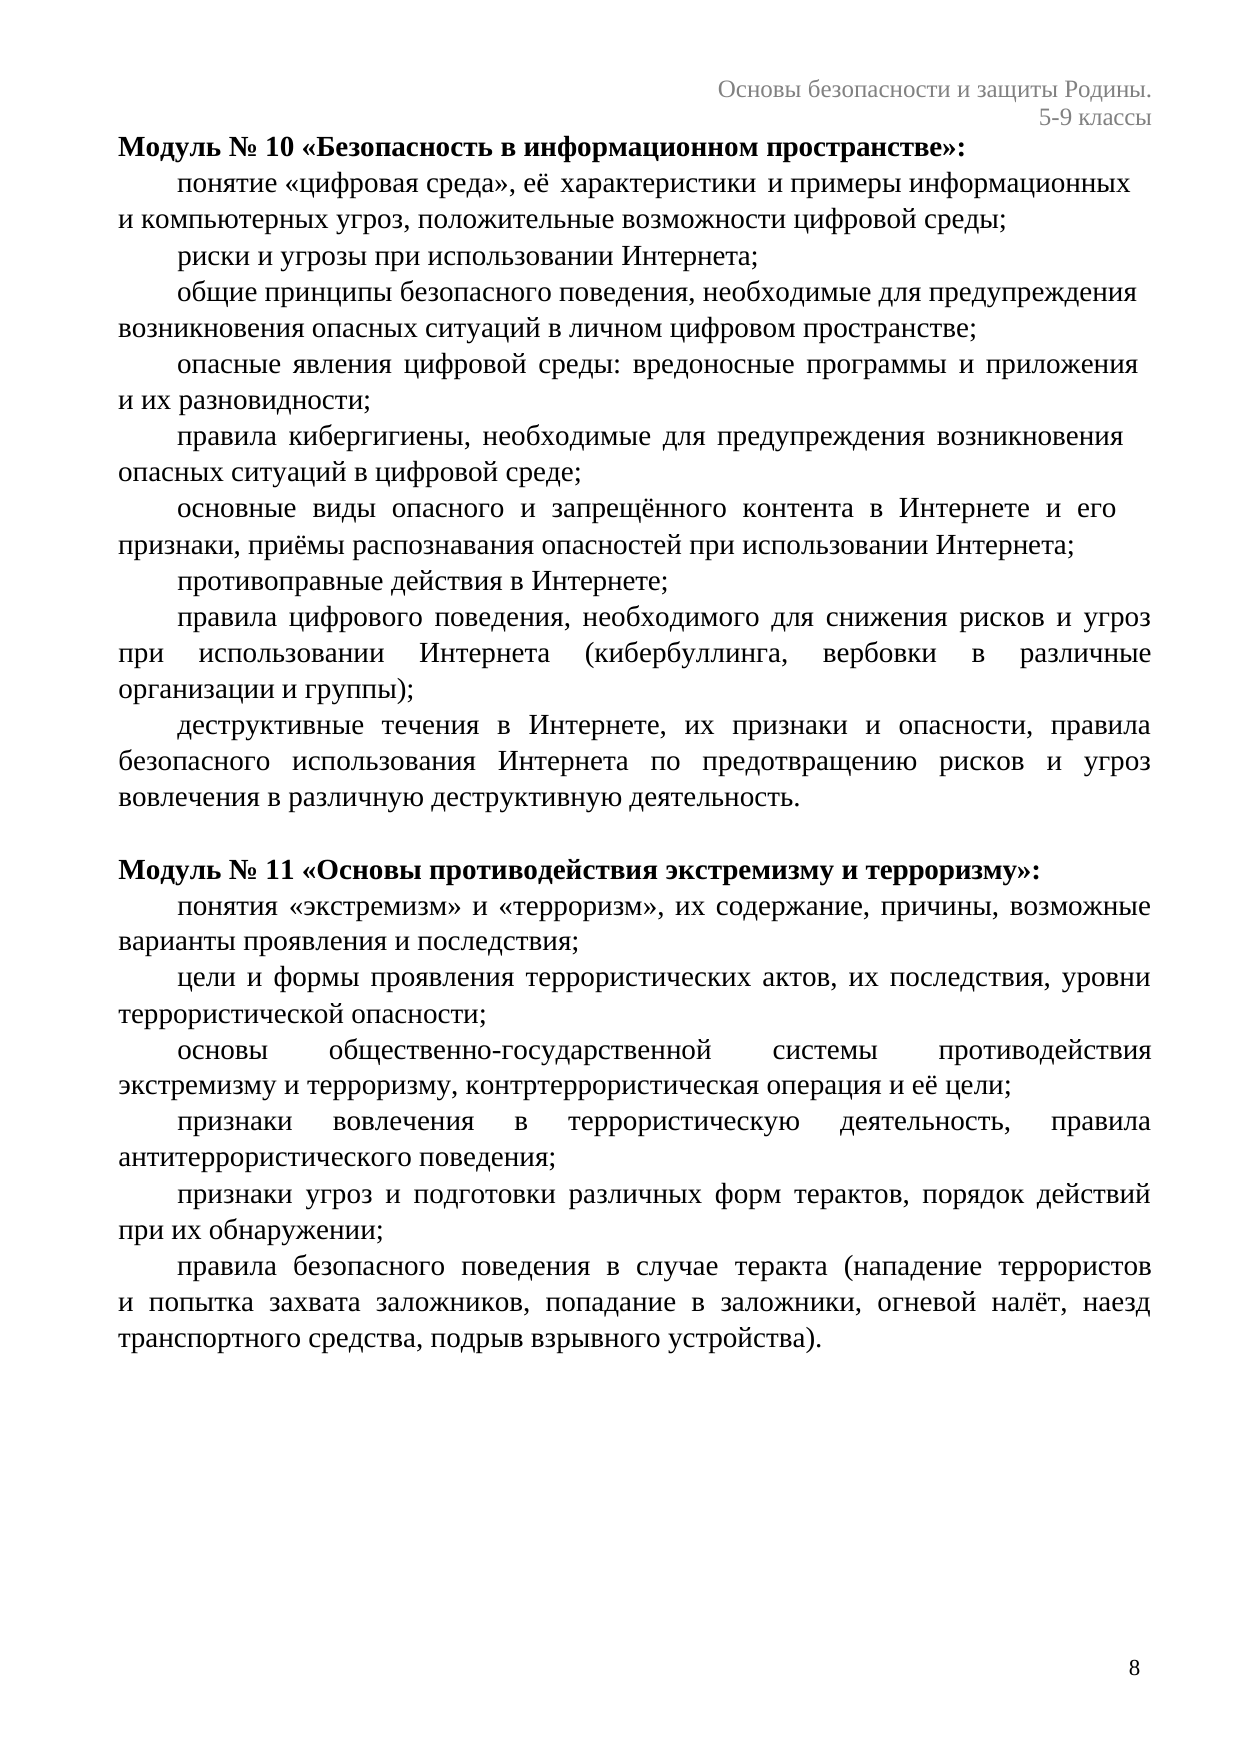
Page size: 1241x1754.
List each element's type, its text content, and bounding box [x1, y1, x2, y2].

text основные виды опасного и запрещённого контента в Интернете и его признаки, приёмы распознавания опасностей при использовании Интернета; [118, 491, 1152, 560]
text признаки угроз и подготовки различных форм терактов, порядок действий при их обнаружении; [118, 1176, 1152, 1245]
text основы общественно-государственной системы противодействия экстремизму и терроризму, контртеррористическая операция и её цели; [118, 1032, 1152, 1101]
text опасные явления цифровой среды: вредоносные программы и приложения и их разновидности; [118, 346, 1151, 416]
text правила цифрового поведения, необходимого для снижения рисков и угроз при использовании Интернета (кибербуллинга, вербовки в различные организации и группы); [118, 599, 1152, 704]
text общие принципы безопасного поведения, необходимые для предупреждения возникновения опасных ситуаций в личном цифровом пространстве; [118, 274, 1163, 343]
text правила кибергигиены, необходимые для предупреждения возникновения опасных ситуаций в цифровой среде; [118, 418, 1163, 488]
text признаки вовлечения в террористическую деятельность, правила антитеррористического поведения; [118, 1103, 1152, 1173]
text противоправные действия в Интернете; [177, 563, 1163, 596]
text правила безопасного поведения в случае теракта (нападение террористов и попытка захвата заложников, попадание в заложники, огневой налёт, наезд транспортного средства, подрыв взрывного устройства). [118, 1248, 1152, 1354]
text риски и угрозы при использовании Интернета; [177, 238, 1163, 271]
text цели и формы проявления террористических актов, их последствия, уровни террористической опасности; [118, 959, 1152, 1029]
text понятие «цифровая среда», её характеристики и примеры информационных и компьютерных угроз, положительные возможности цифровой среды; [118, 165, 1146, 235]
text деструктивные течения в Интернете, их признаки и опасности, правила безопасного использования Интернета по предотвращению рисков и угроз вовлечения в различную деструктивную деятельность. [118, 707, 1152, 813]
subtitle Модуль № 11 «Основы противодействия экстремизму и терроризму»: [118, 852, 1163, 885]
text понятия «экстремизм» и «терроризм», их содержание, причины, возможные варианты проявления и последствия; [118, 888, 1152, 957]
subtitle Модуль № 10 «Безопасность в информационном пространстве»: [118, 129, 1163, 163]
